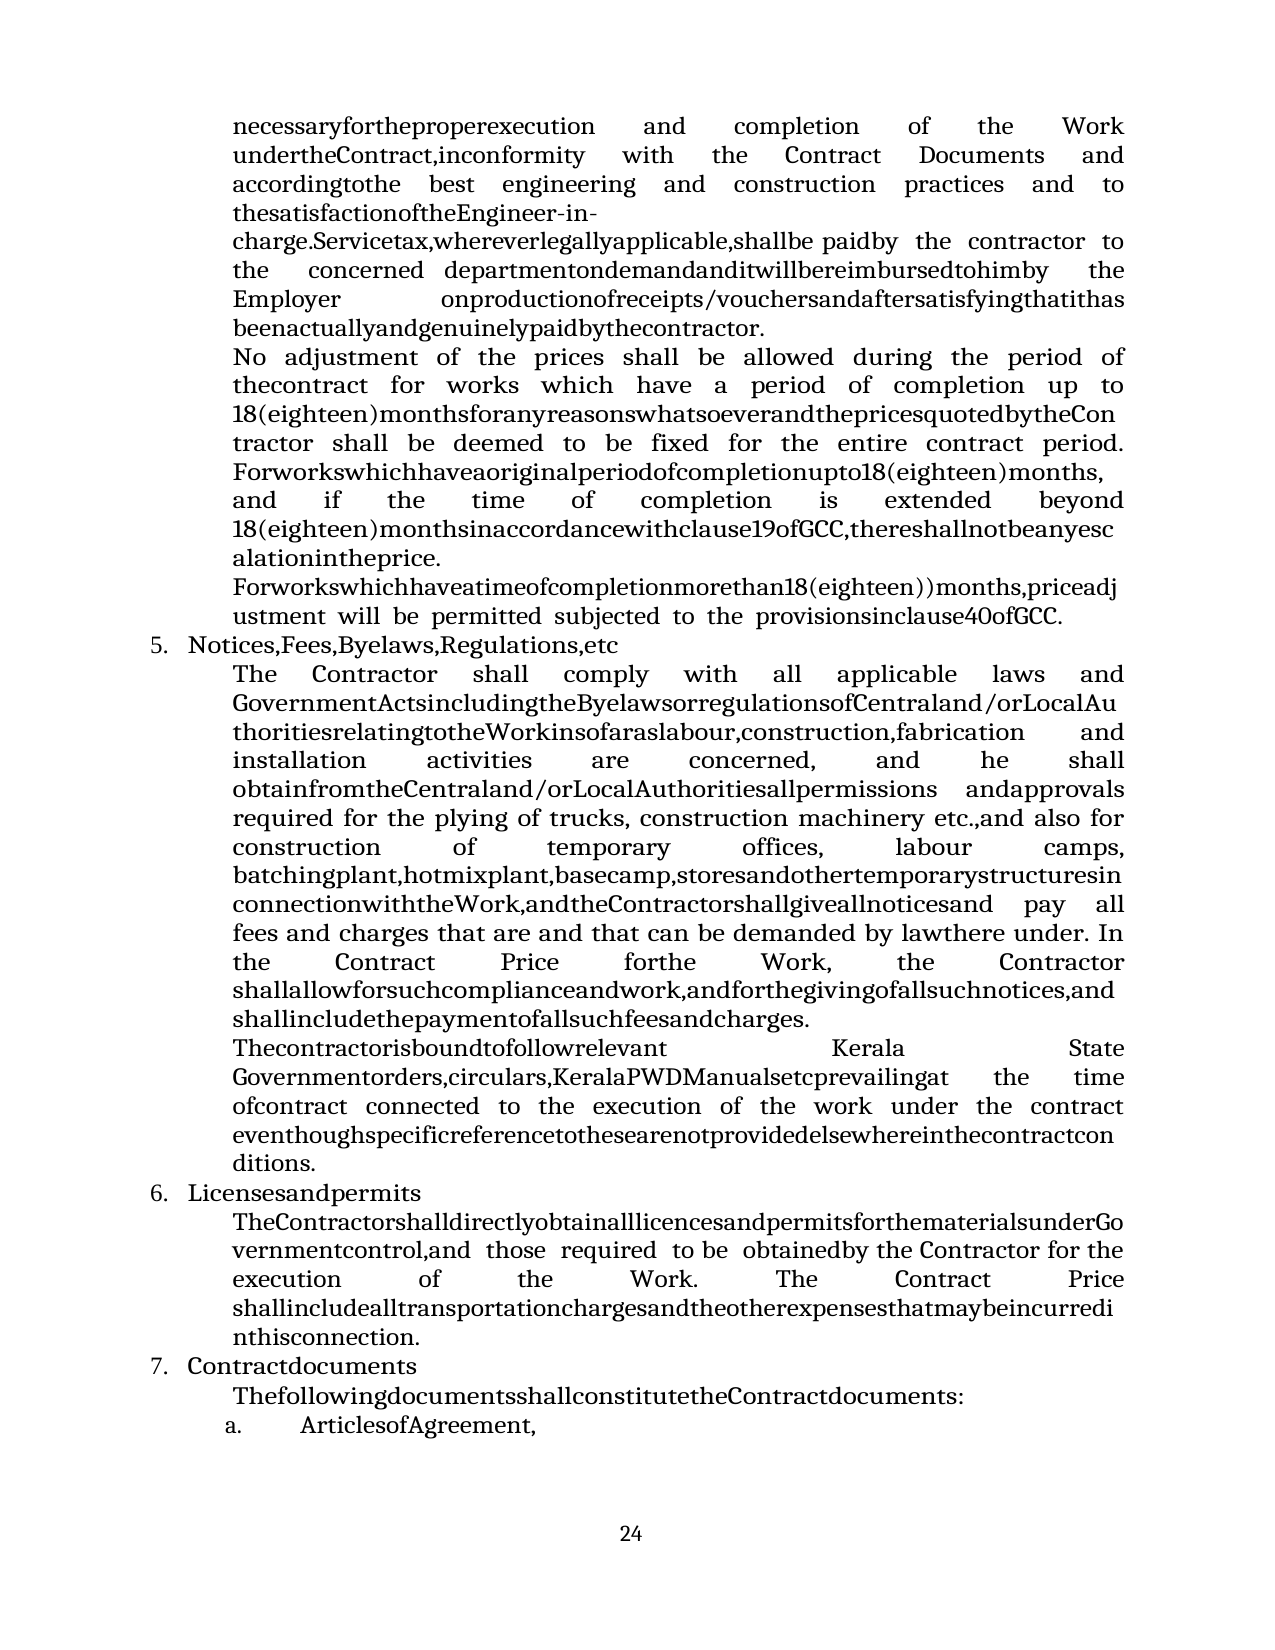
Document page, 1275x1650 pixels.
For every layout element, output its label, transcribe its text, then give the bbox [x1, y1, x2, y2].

list Contractdocuments [150, 1351, 1210, 1381]
list Licensesandpermits [150, 1178, 1210, 1208]
list Notices,Fees,Byelaws,Regulations,etc [150, 630, 1210, 660]
text necessaryfortheproperexecution and completion of the Work undertheContract,inconformity with the Contract Documents and accordingtothe best engineering and construction practices and to thesatisfactionoftheEngineer-in-charge.Servicetax,whereverlegallyapplicable,shallbe paidby the contractor to the concerned departmentondemandanditwillbereimbursedtohimby the Employer onproductionofreceipts/vouchersandaftersatisfyingthatithas beenactuallyandgenuinelypaidbythecontractor. [232, 112, 1126, 342]
list ThefollowingdocumentsshallconstitutetheContractdocuments: [187, 1381, 1210, 1410]
list TheContractorshalldirectlyobtainalllicencesandpermitsforthematerialsunderGovernmentcontrol,and those required to be obtainedby the Contractor for the execution of the Work. The Contract Price shallincludealltransportationchargesandtheotherexpensesthatmaybeincurredinthisconnection. [187, 1208, 1126, 1351]
list No adjustment of the prices shall be allowed during the period of thecontract for works which have a period of completion up to 18(eighteen)monthsforanyreasonswhatsoeverandthepricesquotedbytheContractor shall be deemed to be fixed for the entire contract period. Forworkswhichhaveaoriginalperiodofcompletionupto18(eighteen)months, and if the time of completion is extended beyond 18(eighteen)monthsinaccordancewithclause19ofGCC,thereshallnotbeanyescalationintheprice. [187, 342, 1126, 572]
text Forworkswhichhaveatimeofcompletionmorethan18(eighteen))months,priceadjustment will be permitted subjected to the provisionsinclause40ofGCC. [232, 573, 1125, 630]
list ArticlesofAgreement, [225, 1410, 1210, 1439]
list The Contractor shall comply with all applicable laws and GovernmentActsincludingtheByelawsorregulationsofCentraland/orLocalAuthoritiesrelatingtotheWorkinsofaraslabour,construction,fabrication and installation activities are concerned, and he shall obtainfromtheCentraland/orLocalAuthoritiesallpermissions andapprovals required for the plying of trucks, construction machinery etc.,and also for construction of temporary offices, labour camps, batchingplant,hotmixplant,basecamp,storesandothertemporarystructuresinconnectionwiththeWork,andtheContractorshallgiveallnoticesand pay all fees and charges that are and that can be demanded by lawthere under. In the Contract Price forthe Work, the Contractor shallallowforsuchcomplianceandwork,andforthegivingofallsuchnotices,andshallincludethepaymentofallsuchfeesandcharges. [187, 660, 1126, 1034]
list Thecontractorisboundtofollowrelevant Kerala State Governmentorders,circulars,KeralaPWDManualsetcprevailingat the time ofcontract connected to the execution of the work under the contract eventhoughspecificreferencetothesearenotprovidedelsewhereinthecontractconditions. [187, 1034, 1126, 1178]
